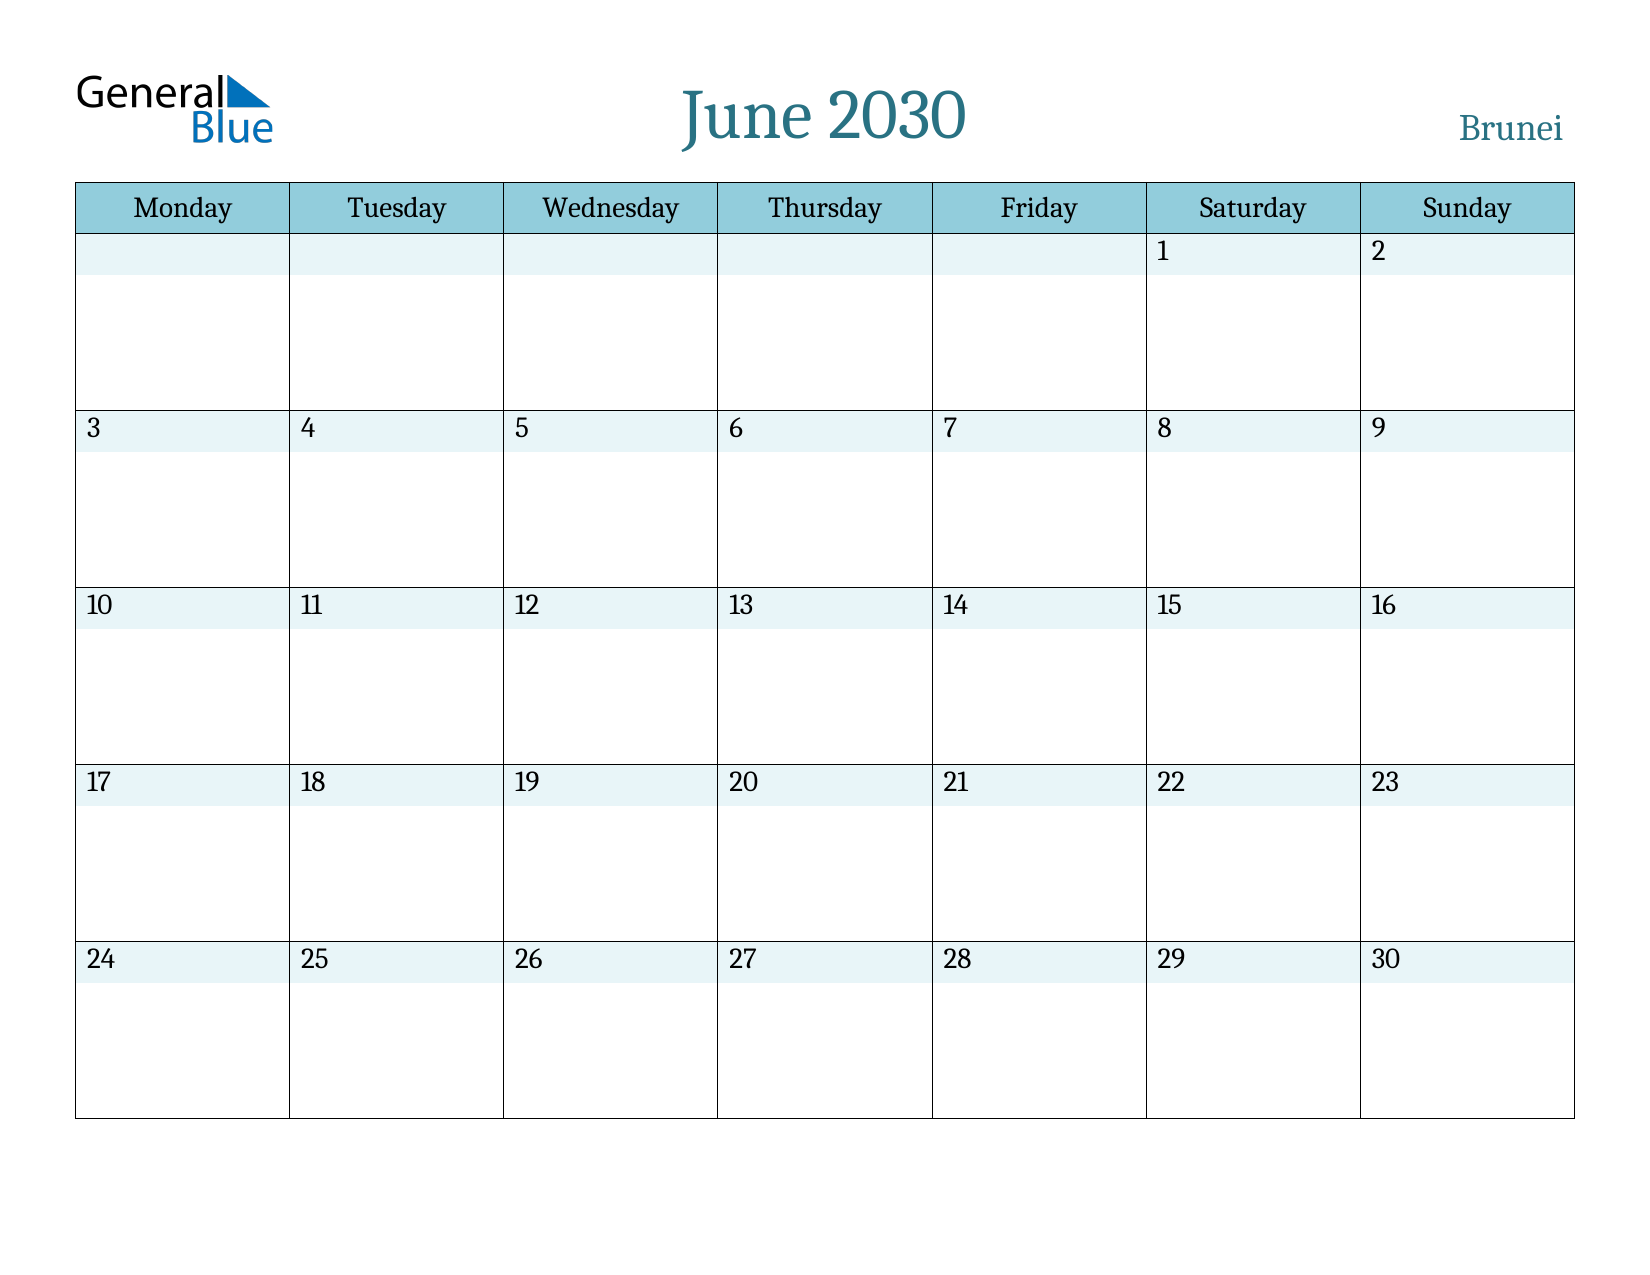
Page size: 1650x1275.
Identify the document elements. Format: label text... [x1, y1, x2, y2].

table_cell 27 [718, 942, 932, 983]
table_cell 20 [718, 765, 932, 806]
table_cell [933, 629, 1146, 764]
table_cell [504, 629, 717, 764]
table_cell 25 [290, 942, 503, 983]
table_cell [76, 275, 289, 410]
table_cell 21 [933, 765, 1146, 806]
table_cell [76, 629, 289, 764]
table_cell Friday [933, 183, 1146, 233]
table_cell [718, 275, 932, 410]
table_cell 4 [290, 411, 503, 452]
table_cell 29 [1147, 942, 1360, 983]
table_cell Thursday [718, 183, 932, 233]
table_cell Tuesday [290, 183, 503, 233]
table_cell [504, 234, 717, 275]
table_cell [718, 983, 932, 1118]
table_cell [1361, 629, 1574, 764]
table_cell [76, 452, 289, 587]
table_cell 6 [718, 411, 932, 452]
table_cell [76, 234, 289, 275]
table_cell [290, 629, 503, 764]
table_header [76, 75, 503, 182]
table_cell [1361, 806, 1574, 941]
table_cell 19 [504, 765, 717, 806]
table_cell 23 [1361, 765, 1574, 806]
table_cell 2 [1361, 234, 1574, 275]
table_cell 8 [1147, 411, 1360, 452]
table_cell 30 [1361, 942, 1574, 983]
table_cell Monday [76, 183, 289, 233]
table_cell Sunday [1361, 183, 1574, 233]
table_cell 5 [504, 411, 717, 452]
table_header June 2030 [504, 75, 1146, 182]
table_cell [718, 806, 932, 941]
table_cell 13 [718, 588, 932, 629]
table_cell 11 [290, 588, 503, 629]
table_cell [290, 234, 503, 275]
table_cell [1147, 806, 1360, 941]
table_cell 12 [504, 588, 717, 629]
table_cell 9 [1361, 411, 1574, 452]
table_cell [1361, 275, 1574, 410]
table_cell 24 [76, 942, 289, 983]
table_cell [290, 452, 503, 587]
table_cell Saturday [1147, 183, 1360, 233]
table_header Brunei [1146, 75, 1574, 182]
table_cell [1147, 275, 1360, 410]
table_cell 7 [933, 411, 1146, 452]
picture [77, 75, 273, 143]
table_cell [1147, 629, 1360, 764]
table_cell Wednesday [504, 183, 717, 233]
table_cell [76, 983, 289, 1118]
table_cell [504, 452, 717, 587]
table_cell [933, 234, 1146, 275]
table_cell [76, 806, 289, 941]
table_cell [1361, 983, 1574, 1118]
table_cell [504, 983, 717, 1118]
table_cell 17 [76, 765, 289, 806]
table_cell 16 [1361, 588, 1574, 629]
table_cell [1361, 452, 1574, 587]
table_cell 28 [933, 942, 1146, 983]
table_cell [933, 983, 1146, 1118]
table_cell 18 [290, 765, 503, 806]
table_cell 3 [76, 411, 289, 452]
table_cell [933, 452, 1146, 587]
table_cell [1147, 452, 1360, 587]
table_cell [1147, 983, 1360, 1118]
table_cell 26 [504, 942, 717, 983]
table_cell [718, 629, 932, 764]
table_cell 22 [1147, 765, 1360, 806]
table_cell 10 [76, 588, 289, 629]
table_cell [504, 806, 717, 941]
table_cell 1 [1147, 234, 1360, 275]
table_cell [718, 452, 932, 587]
table_cell [718, 234, 932, 275]
table_cell [290, 983, 503, 1118]
table_cell 15 [1147, 588, 1360, 629]
table_cell 14 [933, 588, 1146, 629]
table_cell [933, 275, 1146, 410]
table_cell [504, 275, 717, 410]
table_cell [290, 275, 503, 410]
table_cell [290, 806, 503, 941]
table_cell [933, 806, 1146, 941]
